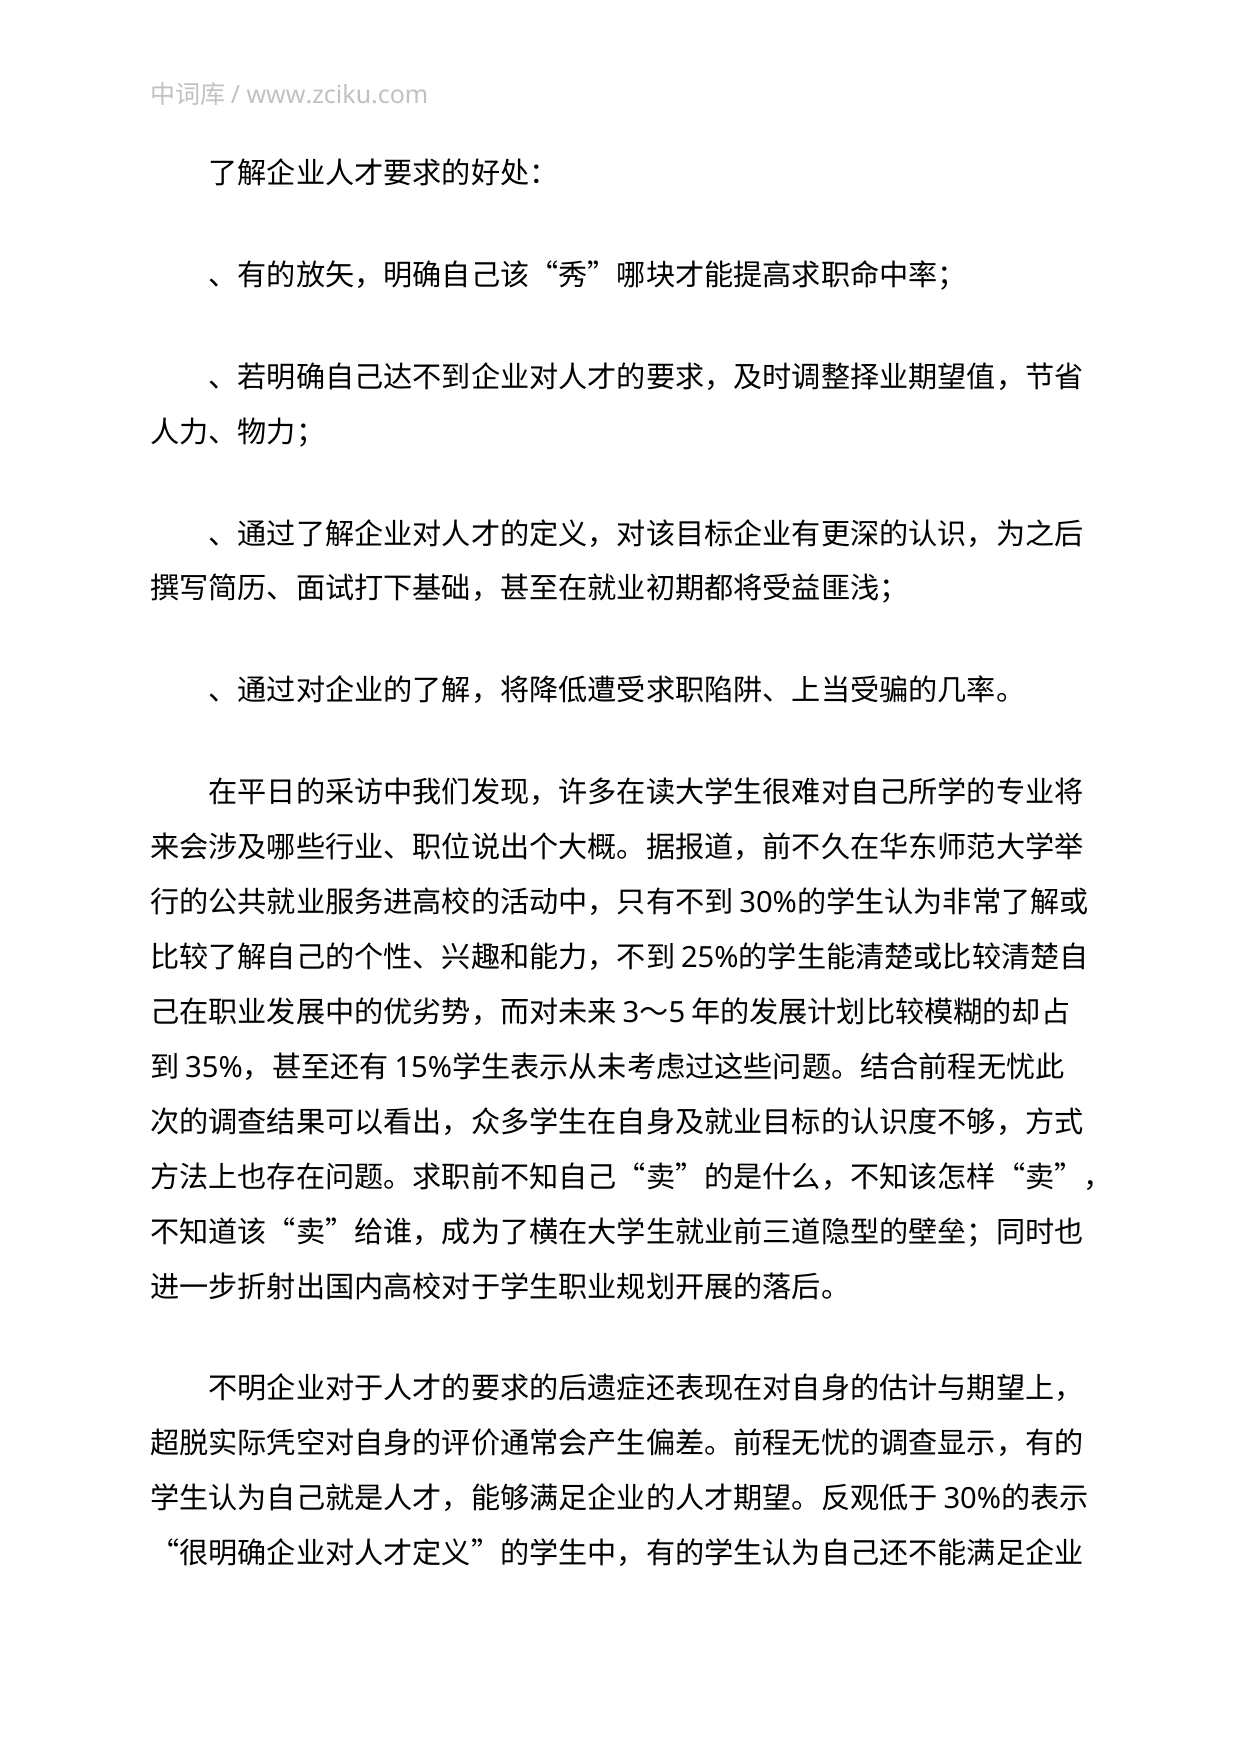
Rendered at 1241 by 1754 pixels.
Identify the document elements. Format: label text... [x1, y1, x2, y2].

text 了解企业人才要求的好处： [150, 150, 1090, 192]
text 在平日的采访中我们发现，许多在读大学生很难对自己所学的专业将来会涉及哪些行业、职位说出个大概。据报道，前不久在华东师范大学举行的公共就业服务进高校的活动中，只有不到30%的学生认为非常了解或比较了解自己的个性、兴趣和能力，不到25%的学生能清楚或比较清楚自己在职业发展中的优劣势，而对未来3～5年的发展计划比较模糊的却占到35%，甚至还有15%学生表示从未考虑过这些问题。结合前程无忧此次的调查结果可以看出，众多学生在自身及就业目标的认识度不够，方式方法上也存在问题。求职前不知自己“卖”的是什么，不知该怎样“卖”，不知道该“卖”给谁，成为了横在大学生就业前三道隐型的壁垒；同时也进一步折射出国内高校对于学生职业规划开展的落后。 [150, 769, 1090, 1305]
text 、通过对企业的了解，将降低遭受求职陷阱、上当受骗的几率。 [150, 667, 1090, 709]
text 、通过了解企业对人才的定义，对该目标企业有更深的认识，为之后撰写简历、面试打下基础，甚至在就业初期都将受益匪浅； [150, 510, 1090, 607]
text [150, 1365, 1090, 1572]
text 、若明确自己达不到企业对人才的要求，及时调整择业期望值，节省人力、物力； [150, 353, 1090, 451]
text 、有的放矢，明确自己该“秀”哪块才能提高求职命中率； [150, 252, 1090, 294]
